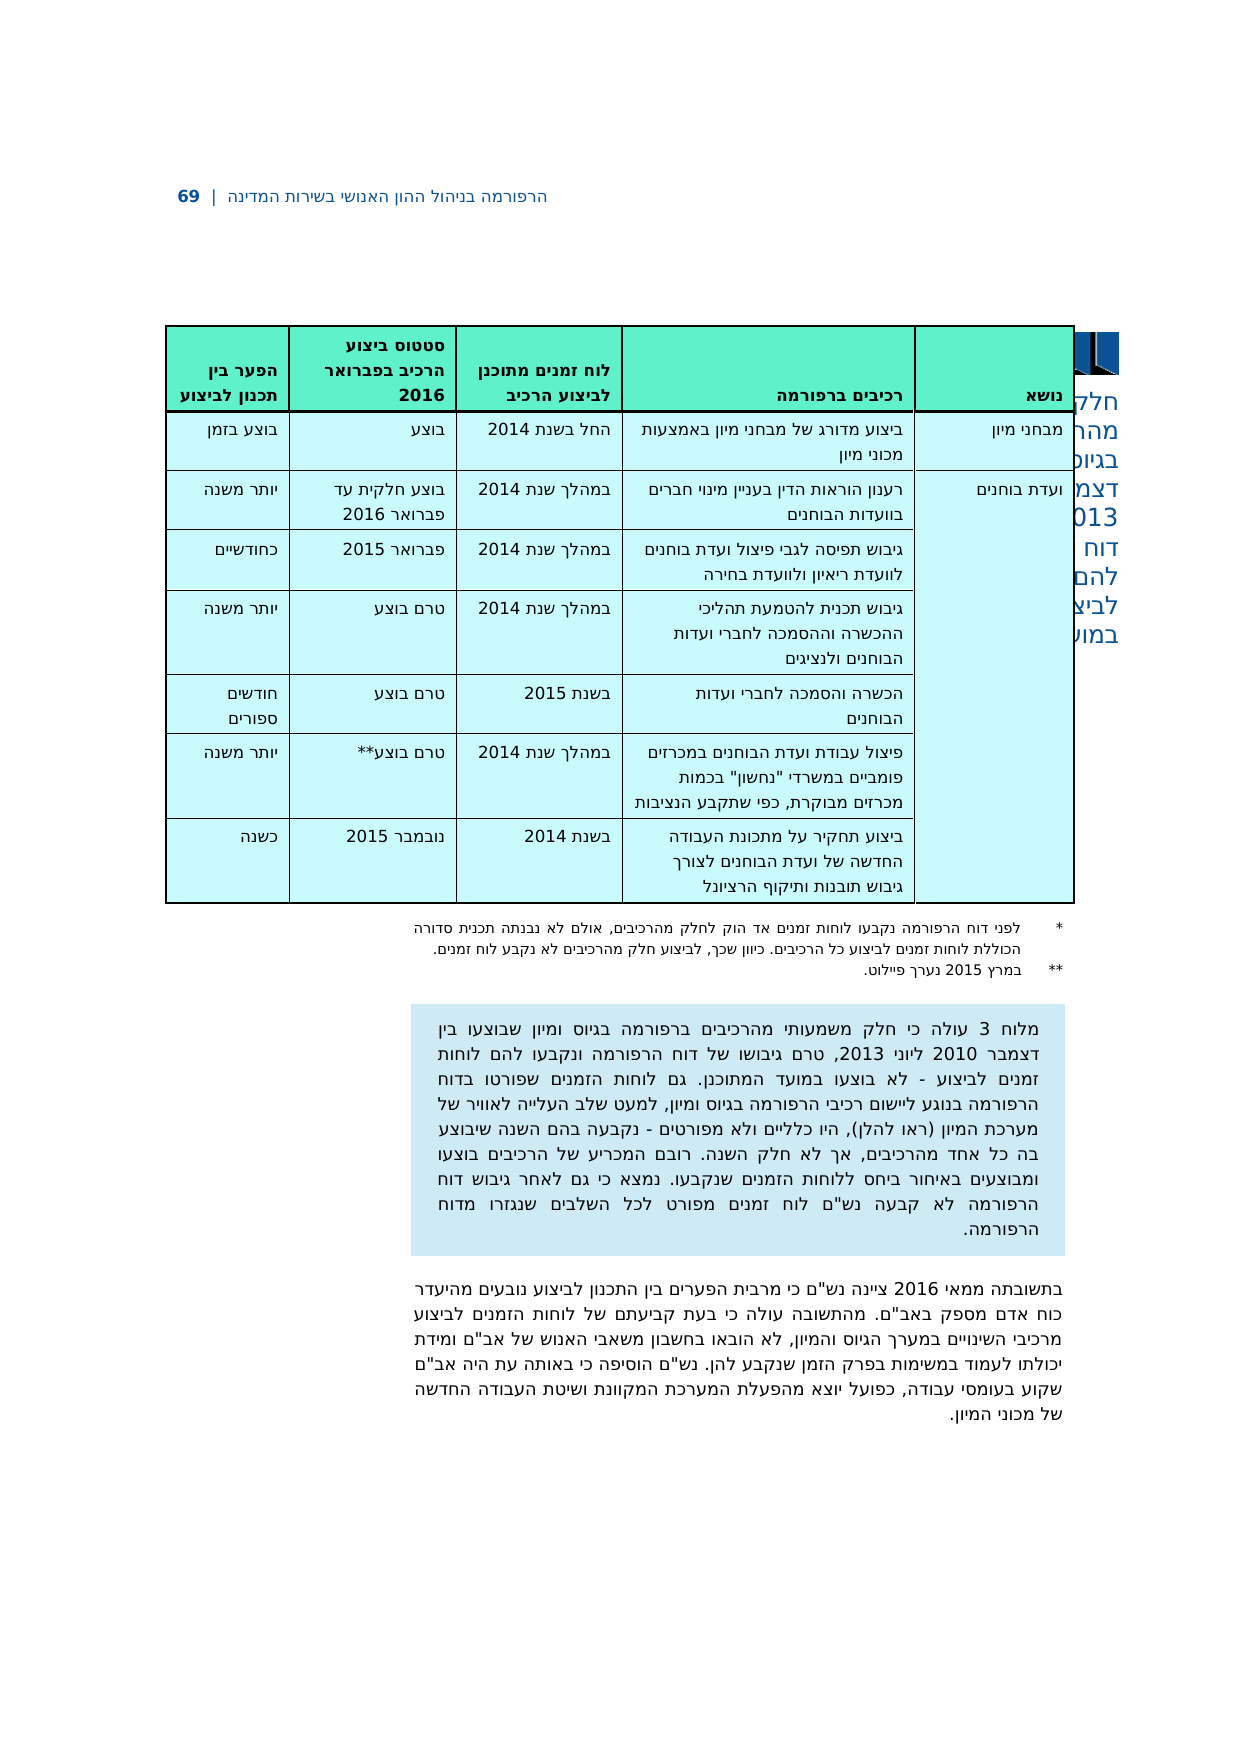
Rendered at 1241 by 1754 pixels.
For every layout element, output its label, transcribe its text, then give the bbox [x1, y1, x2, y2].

table_cell חודשים ספורים [167, 675, 289, 733]
table_header סטטוס ביצוע הרכיב בפברואר 2016 [290, 327, 455, 410]
table_cell כחודשיים [167, 530, 289, 589]
table_cell יותר משנה [167, 734, 289, 818]
table_cell בוצע חלקית עד פברואר 2016 [290, 471, 456, 529]
table_cell בוצע [290, 413, 456, 470]
text בתשובתה ממאי 2016 ציינה נש"ם כי מרבית הפערים בין התכנון לביצוע נובעים מהיעדר כוח אדם מספק באב"ם. מהתשובה עולה כי בעת קביעתם של לוחות הזמנים לביצוע מרכיבי השינויים במערך הגיוס והמיון, לא הובאו בחשבון משאבי האנוש של אב"ם ומידת יכולתו לעמוד במשימות בפרק הזמן שנקבע להן. נש"ם הוסיפה כי באותה עת היה אב"ם שקוע בעומסי עבודה, כפועל יוצא מהפעלת המערכת המקוונת ושיטת העבודה החדשה של מכוני המיון. [413, 1275, 1063, 1425]
table_header לוח זמנים מתוכנן לביצוע הרכיב [457, 327, 621, 410]
table_cell יותר משנה [167, 471, 289, 529]
table_cell במהלך שנת 2014 [457, 530, 622, 589]
table_cell החל בשנת 2014 [457, 413, 622, 470]
table_cell כשנה [167, 819, 289, 902]
table_cell נובמבר 2015 [290, 819, 456, 902]
table_cell בשנת 2015 [457, 675, 622, 733]
table_cell טרם בוצע** [290, 734, 456, 818]
table_cell ועדת בוחנים [915, 470, 1073, 902]
table_cell יותר משנה [167, 591, 289, 674]
table_header רכיבים ברפורמה [623, 327, 914, 410]
table_cell טרם בוצע [290, 591, 456, 674]
text * לפני דוח הרפורמה נקבעו לוחות זמנים אד הוק לחלק מהרכיבים, אולם לא נבנתה תכנית סדורה הכוללת לוחות זמנים לביצוע כל הרכיבים. כיוון שכך, לביצוע חלק מהרכיבים לא נקבע לוח זמנים. [413, 917, 1063, 958]
table_cell טרם בוצע [290, 675, 456, 733]
table_cell הכשרה והסמכה לחברי ועדות הבוחנים [623, 674, 914, 733]
table_header הפער בין תכנון לביצוע [167, 327, 288, 410]
table_cell ביצוע תחקיר על מתכונת העבודה החדשה של ועדת הבוחנים לצורך גיבוש תובנות ותיקוף הרציונל [623, 818, 914, 902]
table_cell מבחני מיון [915, 413, 1073, 470]
table_cell רענון הוראות הדין בעניין מינוי חברים בוועדות הבוחנים [623, 470, 914, 529]
table_cell ביצוע מדורג של מבחני מיון באמצעות מכוני מיון [623, 410, 914, 470]
table_cell במהלך שנת 2014 [457, 734, 622, 818]
table_cell גיבוש תכנית להטמעת תהליכי ההכשרה וההסמכה לחברי ועדות הבוחנים ולנציגים [623, 590, 914, 674]
picture [1075, 332, 1119, 375]
table_cell פברואר 2015 [290, 530, 456, 589]
table_header נושא [916, 327, 1073, 410]
table_cell פיצול עבודת ועדת הבוחנים במכרזים פומביים במשרדי "נחשון" בכמות מכרזים מבוקרת, כפי שתקבע הנציבות [623, 733, 914, 818]
table_cell בשנת 2014 [457, 819, 622, 902]
table_cell בוצע בזמן [167, 413, 289, 470]
table_cell גיבוש תפיסה לגבי פיצול ועדת בוחנים לוועדת ריאיון ולוועדת בחירה [623, 529, 914, 589]
text ** במרץ 2015 נערך פיילוט. [413, 958, 1063, 979]
text מלוח 3 עולה כי חלק משמעותי מהרכיבים ברפורמה בגיוס ומיון שבוצעו בין דצמבר 2010 ליוני 2013, טרם גיבושו של דוח הרפורמה ונקבעו להם לוחות זמנים לביצוע - לא בוצעו במועד המתוכנן. גם לוחות הזמנים שפורטו בדוח הרפורמה בנוגע ליישום רכיבי הרפורמה בגיוס ומיון, למעט שלב העלייה לאוויר של מערכת המיון (ראו להלן), היו כלליים ולא מפורטים - נקבעה בהם השנה שיבוצע בה כל אחד מהרכיבים, אך לא חלק השנה. רובם המכריע של הרכיבים בוצעו ומבוצעים באיחור ביחס ללוחות הזמנים שנקבעו. נמצא כי גם לאחר גיבוש דוח הרפורמה לא קבעה נש"ם לוח זמנים מפורט לכל השלבים שנגזרו מדוח הרפורמה. [414, 1007, 1062, 1253]
table_cell במהלך שנת 2014 [457, 471, 622, 529]
table_cell במהלך שנת 2014 [457, 591, 622, 674]
